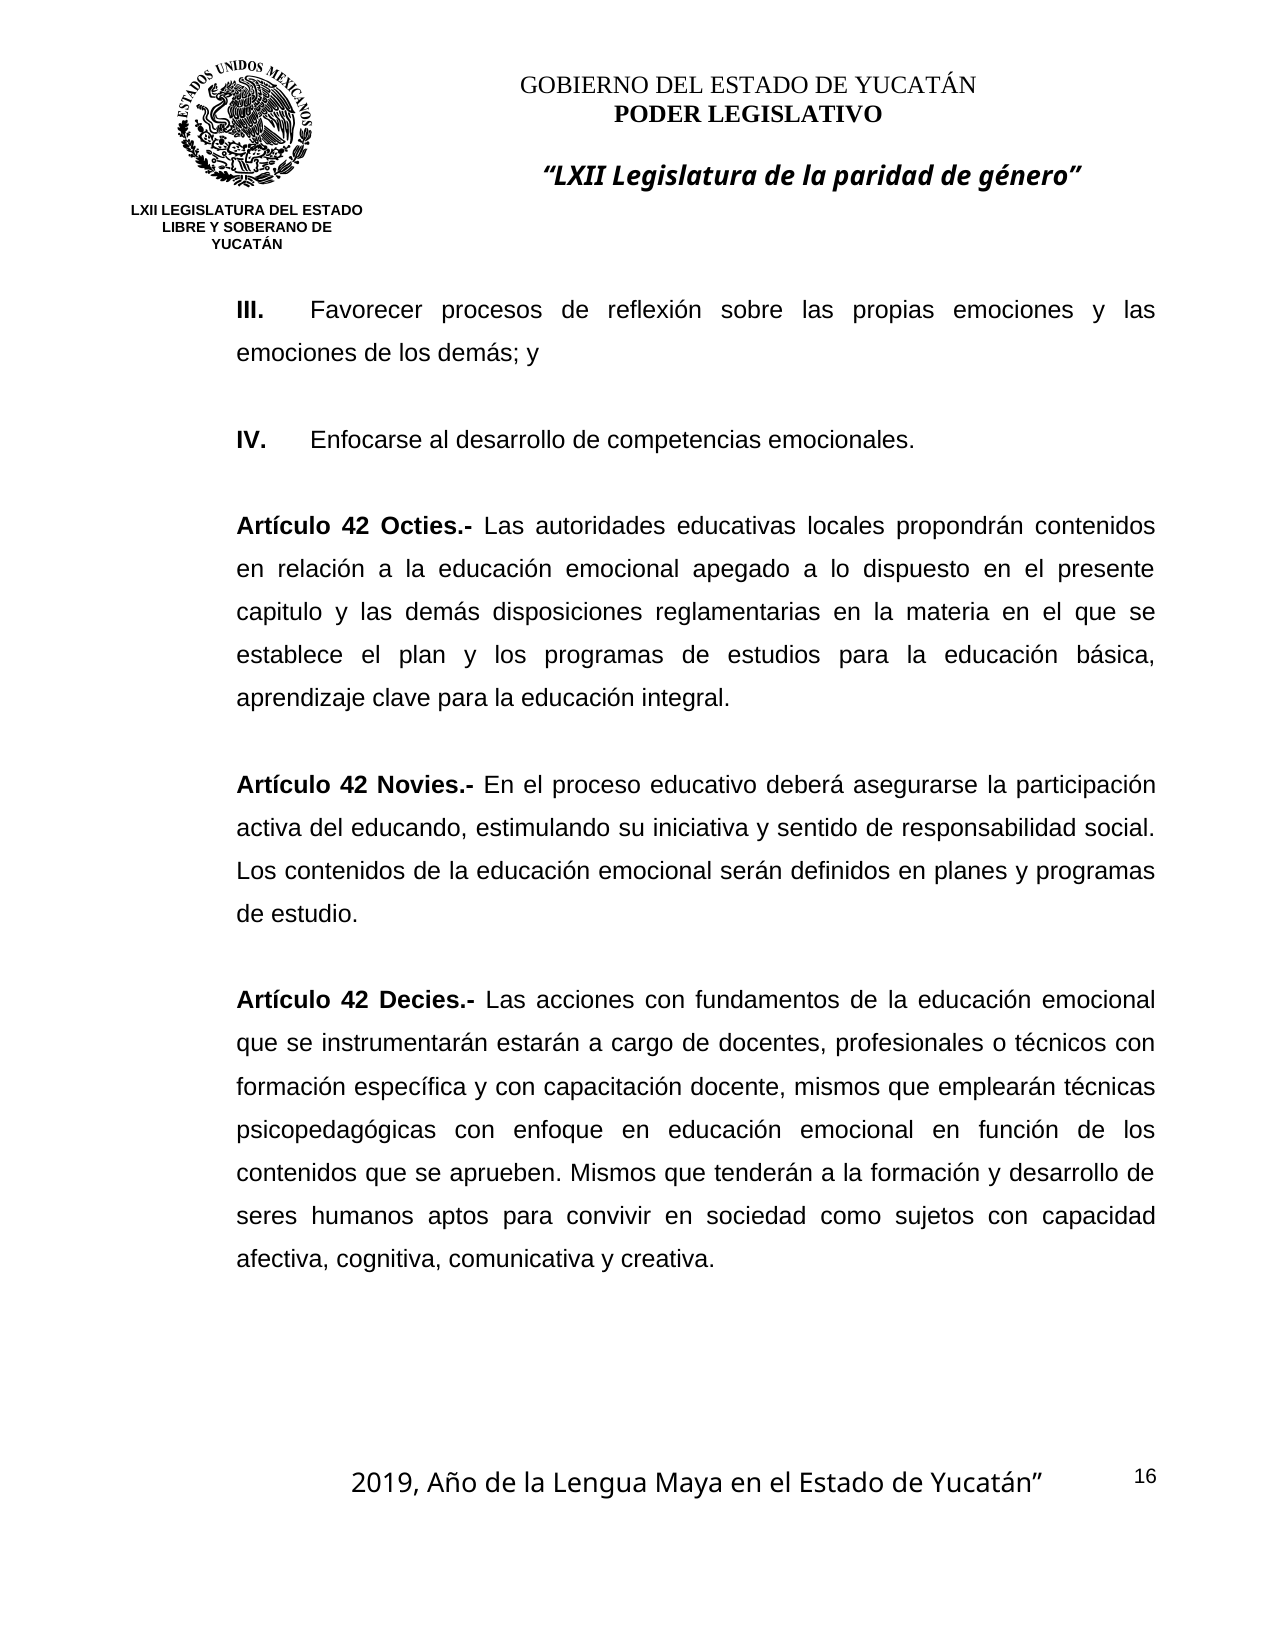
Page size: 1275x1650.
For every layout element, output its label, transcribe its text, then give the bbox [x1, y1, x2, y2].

text Artículo 42 Decies.- Las acciones con fundamentos de la educación emocional que se instrumentarán estarán a cargo de docentes, profesionales o técnicos con formación específica y con capacitación docente, mismos que emplearán técnicas psicopedagógicas con enfoque en educación emocional en función de los contenidos que se aprueben. Mismos que tenderán a la formación y desarrollo de seres humanos aptos para convivir en sociedad como sujetos con capacidad afectiva, cognitiva, comunicativa y creativa. [236, 985, 1157, 1273]
picture [144, 29, 345, 218]
text Artículo 42 Novies.- En el proceso educativo deberá asegurarse la participación activa del educando, estimulando su iniciativa y sentido de responsabilidad social. Los contenidos de la educación emocional serán definidos en planes y programas de estudio. [236, 770, 1157, 928]
text Artículo 42 Octies.- Las autoridades educativas locales propondrán contenidos en relación a la educación emocional apegado a lo dispuesto en el presente capitulo y las demás disposiciones reglamentarias en la materia en el que se establece el plan y los programas de estudios para la educación básica, aprendizaje clave para la educación integral. [236, 511, 1157, 712]
text IV. Enfocarse al desarrollo de competencias emocionales. [236, 425, 1157, 453]
text III. Favorecer procesos de reflexión sobre las propias emociones y las emociones de los demás; y [236, 295, 1157, 367]
